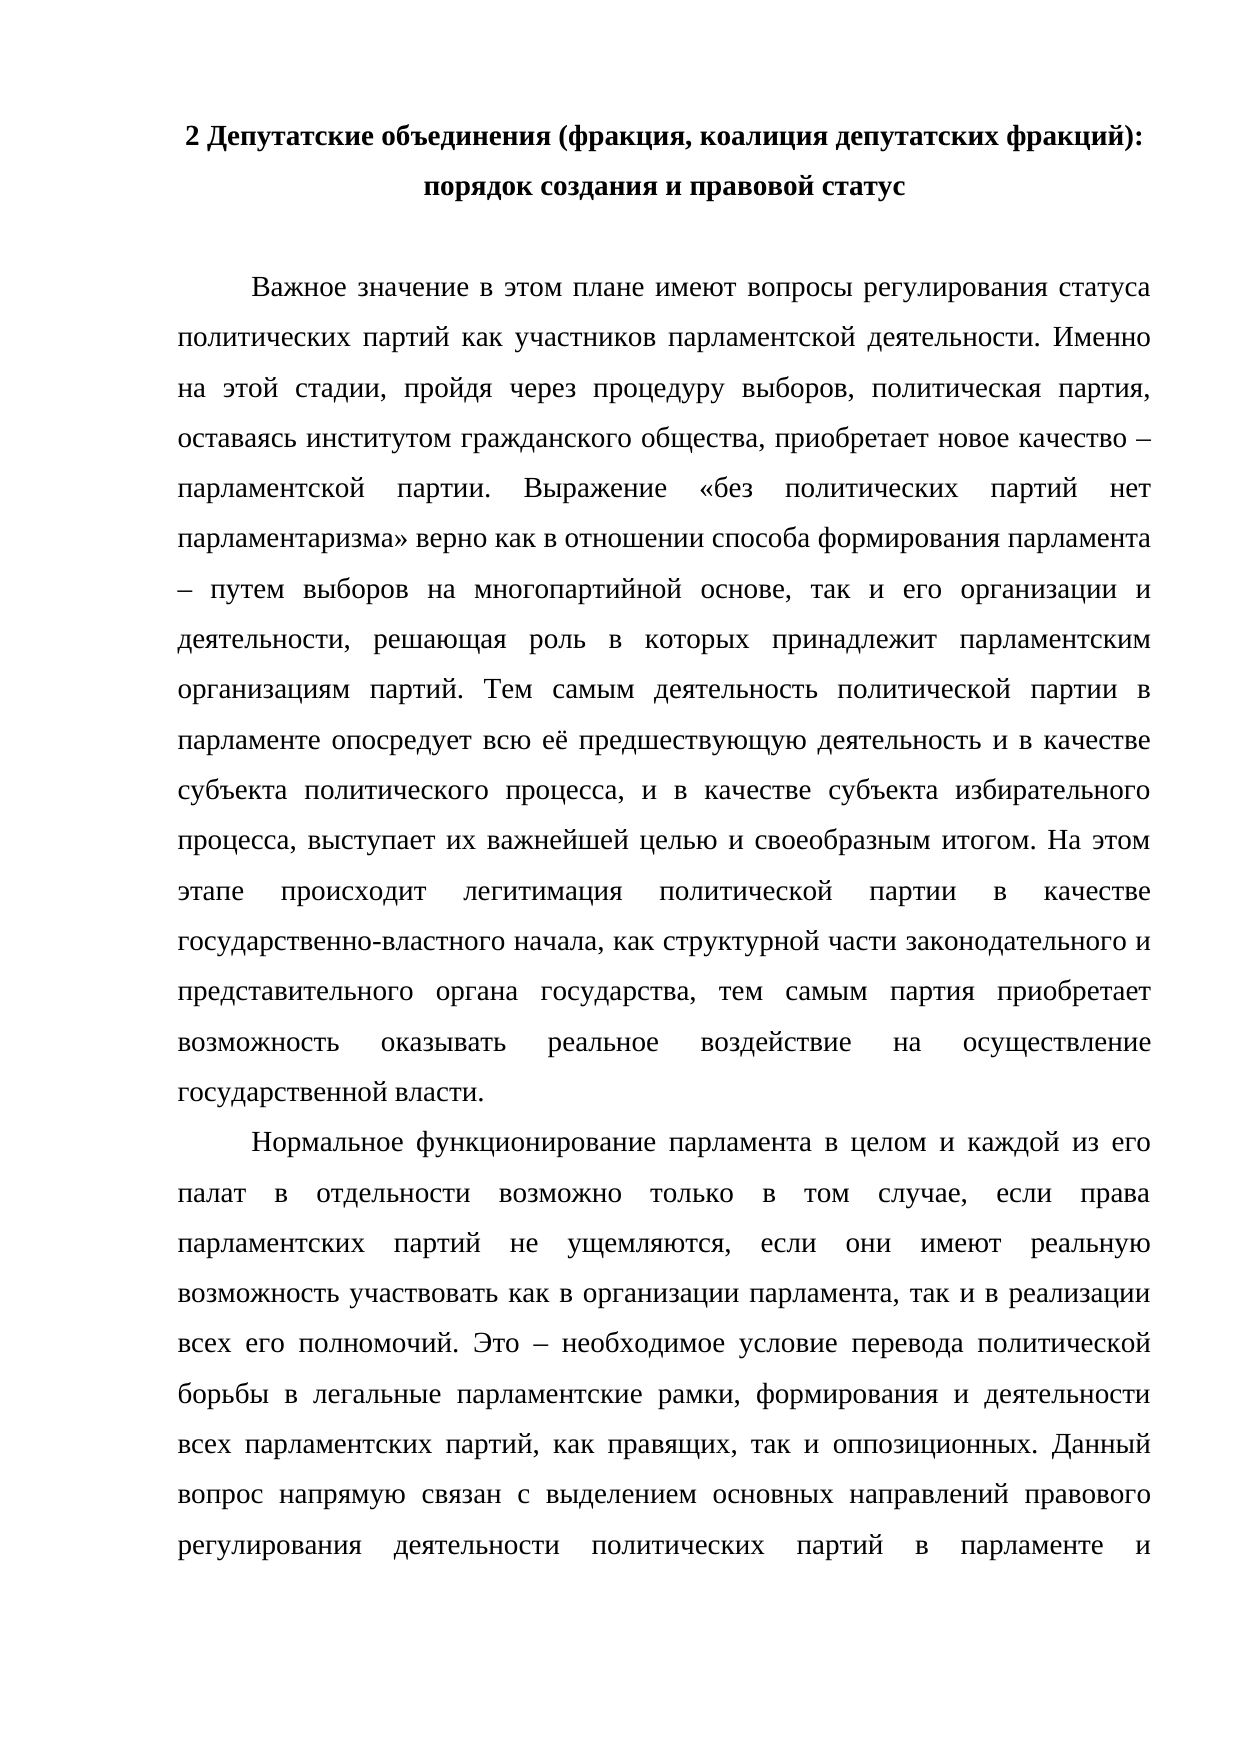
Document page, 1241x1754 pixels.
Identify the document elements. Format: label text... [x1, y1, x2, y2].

text 2 Депутатские объединения (фракция, коалиция депутатских фракций): порядок создания и правовой статус [177, 118, 1152, 202]
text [177, 1124, 1152, 1560]
text Важное значение в этом плане имеют вопросы регулирования статуса политических партий как участников парламентской деятельности. Именно на этой стадии, пройдя через процедуру выборов, политическая партия, оставаясь институтом гражданского общества, приобретает новое качество – парламентской партии. Выражение «без политических партий нет парламентаризма» верно как в отношении способа формирования парламента – путем выборов на многопартийной основе, так и его организации и деятельности, решающая роль в которых принадлежит парламентским организациям партий. Тем самым деятельность политической партии в парламенте опосредует всю её предшествующую деятельность и в качестве субъекта политического процесса, и в качестве субъекта избирательного процесса, выступает их важнейшей целью и своеобразным итогом. На этом этапе происходит легитимация политической партии в качестве государственно-властного начала, как структурной части законодательного и представительного органа государства, тем самым партия приобретает возможность оказывать реальное воздействие на осуществление государственной власти. [177, 269, 1152, 1108]
